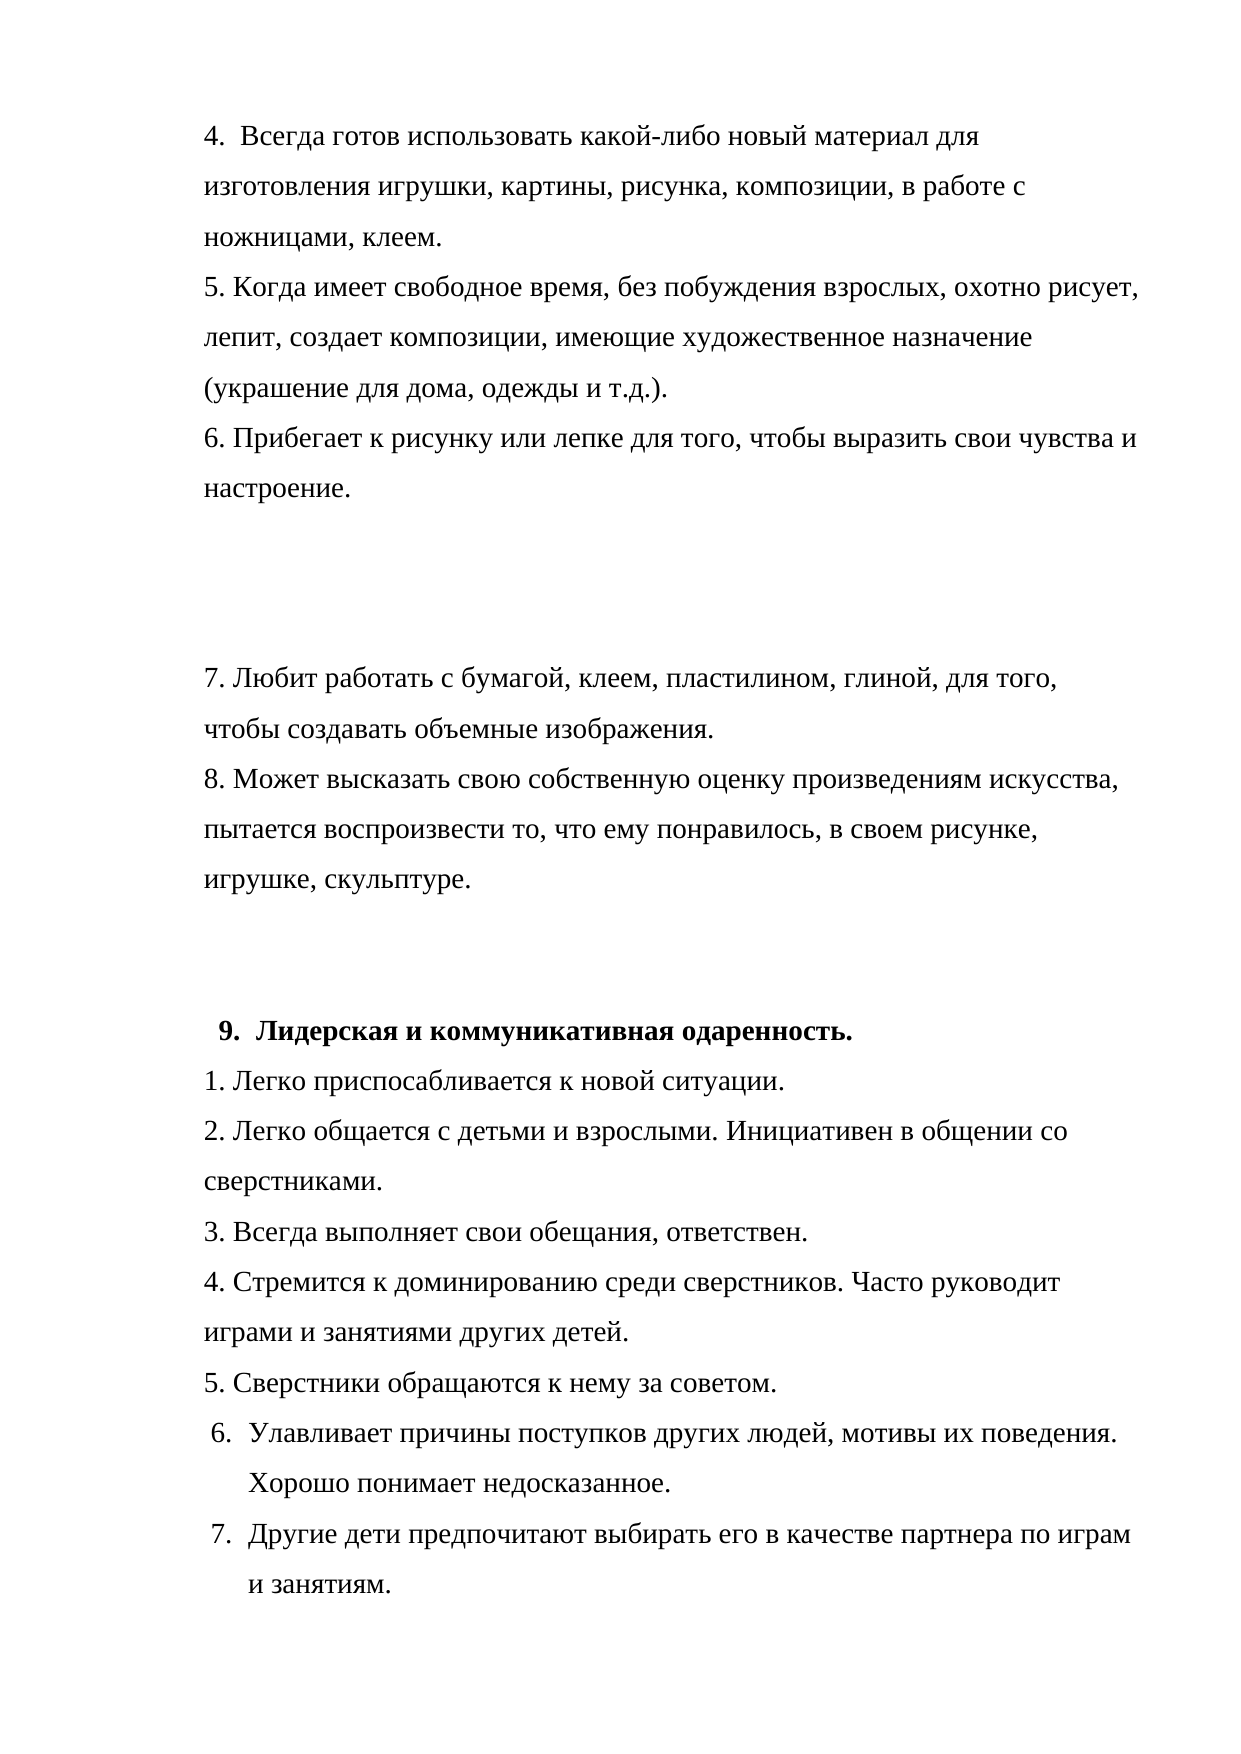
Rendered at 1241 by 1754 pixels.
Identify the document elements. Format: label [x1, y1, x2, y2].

table_header [192, 118, 1152, 1613]
